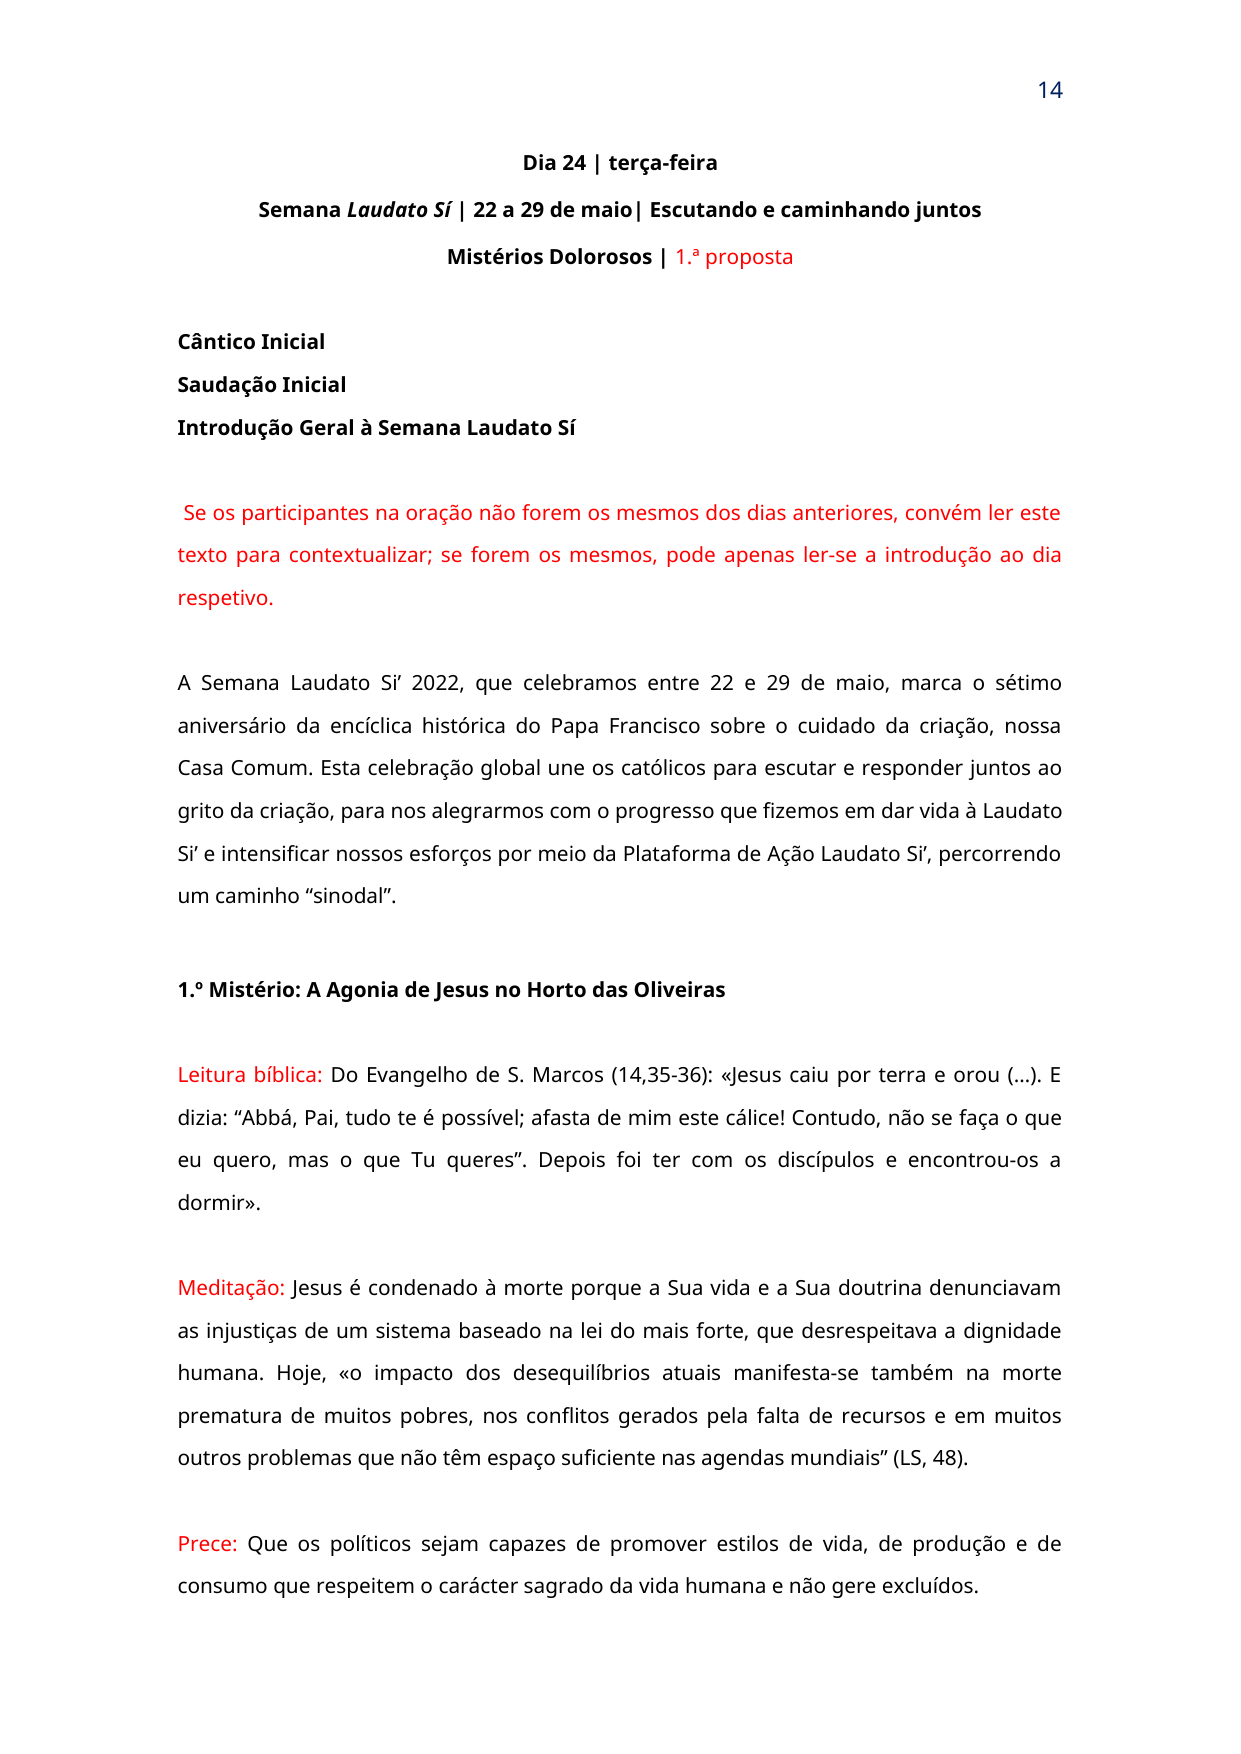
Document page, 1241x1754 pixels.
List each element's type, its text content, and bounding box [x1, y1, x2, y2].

text Meditação: Jesus é condenado à morte porque a Sua vida e a Sua doutrina denunciavam as injustiças de um sistema baseado na lei do mais forte, que desrespeitava a dignidade humana. Hoje, «o impacto dos desequilíbrios atuais manifesta-se também na morte prematura de muitos pobres, nos conflitos gerados pela falta de recursos e em muitos outros problemas que não têm espaço suficiente nas agendas mundiais” (LS, 48). [177, 1273, 1063, 1472]
text Dia 24 | terça-feira [177, 148, 1063, 176]
text Saudação Inicial [177, 370, 1063, 398]
text Se os participantes na oração não forem os mesmos dos dias anteriores, convém ler este texto para contextualizar; se forem os mesmos, pode apenas ler-se a introdução ao dia respetivo. [177, 498, 1063, 611]
text Semana Laudato Sí | 22 a 29 de maio| Escutando e caminhando juntos [177, 195, 1063, 223]
text 1.º Mistério: A Agonia de Jesus no Horto das Oliveiras [177, 975, 1063, 1003]
text Cântico Inicial [177, 327, 1063, 356]
text Prece: Que os políticos sejam capazes de promover estilos de vida, de produção e de consumo que respeitem o carácter sagrado da vida humana e não gere excluídos. [177, 1529, 1063, 1600]
text Leitura bíblica: Do Evangelho de S. Marcos (14,35-36): «Jesus caiu por terra e orou (…). E dizia: “Abbá, Pai, tudo te é possível; afasta de mim este cálice! Contudo, não se faça o que eu quero, mas o que Tu queres”. Depois foi ter com os discípulos e encontrou-os a dormir». [177, 1060, 1063, 1216]
text Mistérios Dolorosos | 1.ª proposta [177, 242, 1063, 271]
text Introdução Geral à Semana Laudato Sí [177, 413, 1063, 441]
text A Semana Laudato Si’ 2022, que celebramos entre 22 e 29 de maio, marca o sétimo aniversário da encíclica histórica do Papa Francisco sobre o cuidado da criação, nossa Casa Comum. Esta celebração global une os católicos para escutar e responder juntos ao grito da criação, para nos alegrarmos com o progresso que fizemos em dar vida à Laudato Si’ e intensificar nossos esforços por meio da Plataforma de Ação Laudato Si’, percorrendo um caminho “sinodal”. [177, 668, 1063, 910]
